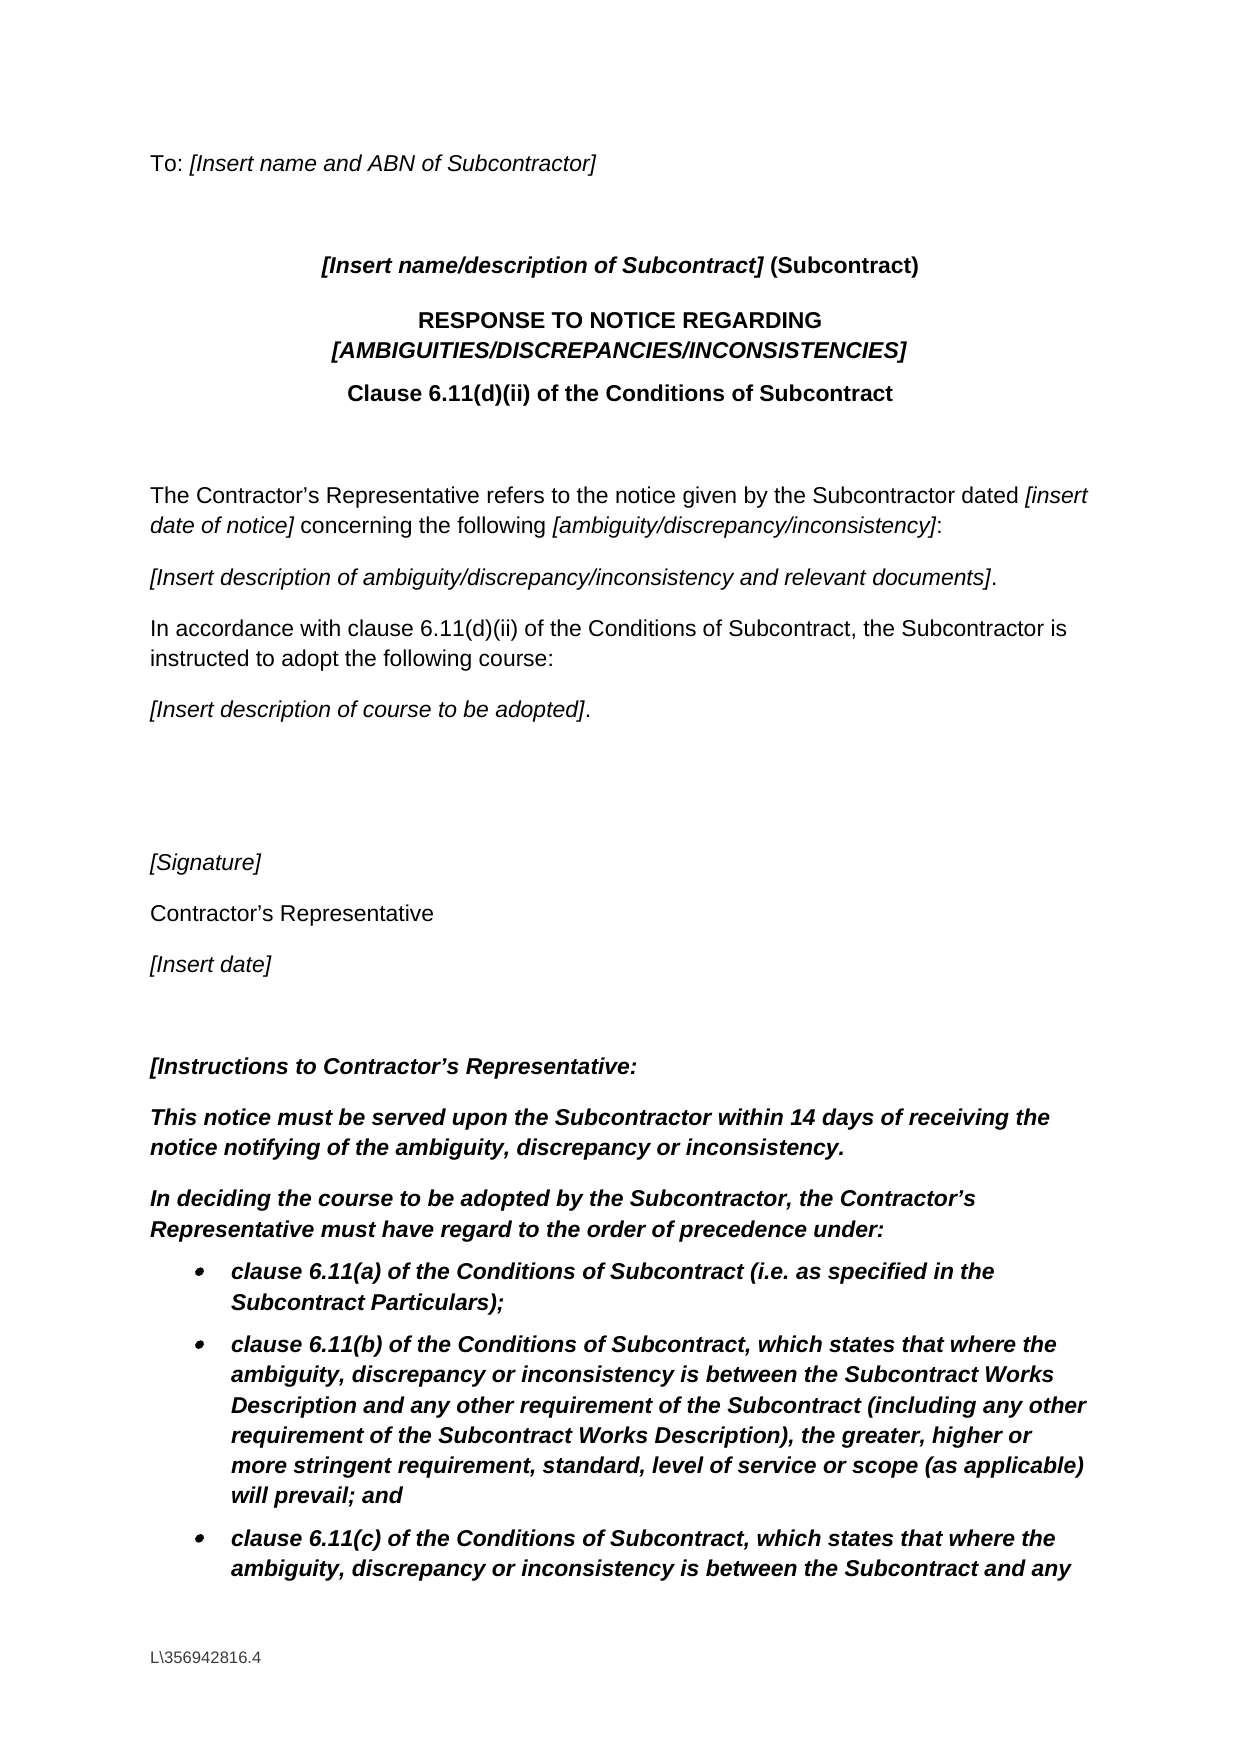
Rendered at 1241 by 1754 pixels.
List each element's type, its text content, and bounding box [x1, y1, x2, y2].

text To: [Insert name and ABN of Subcontractor] [150, 150, 1090, 176]
list clause 6.11(a) of the Conditions of Subcontract (i.e. as specified in the Subcontract Particulars); [193, 1258, 1090, 1315]
text The Contractor’s Representative refers to the notice given by the Subcontractor dated [insert date of notice] concerning the following [ambiguity/discrepancy/inconsistency]: [150, 482, 1090, 539]
text In accordance with clause 6.11(d)(ii) of the Conditions of Subcontract, the Subcontractor is instructed to adopt the following course: [150, 614, 1090, 671]
text [Insert description of course to be adopted]. [150, 696, 1090, 722]
text This notice must be served upon the Subcontractor within 14 days of receiving the notice notifying of the ambiguity, discrepancy or inconsistency. [150, 1104, 1090, 1161]
text Clause 6.11(d)(ii) of the Conditions of Subcontract [150, 380, 1090, 407]
text [Insert description of ambiguity/discrepancy/inconsistency and relevant documents]. [150, 563, 1090, 590]
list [193, 1525, 1090, 1582]
text [Signature] [150, 849, 1090, 875]
text [Insert date] [150, 951, 1090, 977]
text In deciding the course to be adopted by the Subcontractor, the Contractor’s Representative must have regard to the order of precedence under: [150, 1185, 1090, 1242]
text [Insert name/description of Subcontract] (Subcontract) [150, 252, 1090, 278]
text [Instructions to Contractor’s Representative: [150, 1053, 1090, 1079]
text Contractor’s Representative [150, 900, 1090, 926]
list clause 6.11(b) of the Conditions of Subcontract, which states that where the ambiguity, discrepancy or inconsistency is between the Subcontract Works Description and any other requirement of the Subcontract (including any other requirement of the Subcontract Works Description), the greater, higher or more stringent requirement, standard, level of service or scope (as applicable) will prevail; and [193, 1331, 1090, 1509]
subtitle RESPONSE TO NOTICE REGARDING [AMBIGUITIES/DISCREPANCIES/INCONSISTENCIES] [150, 307, 1090, 364]
